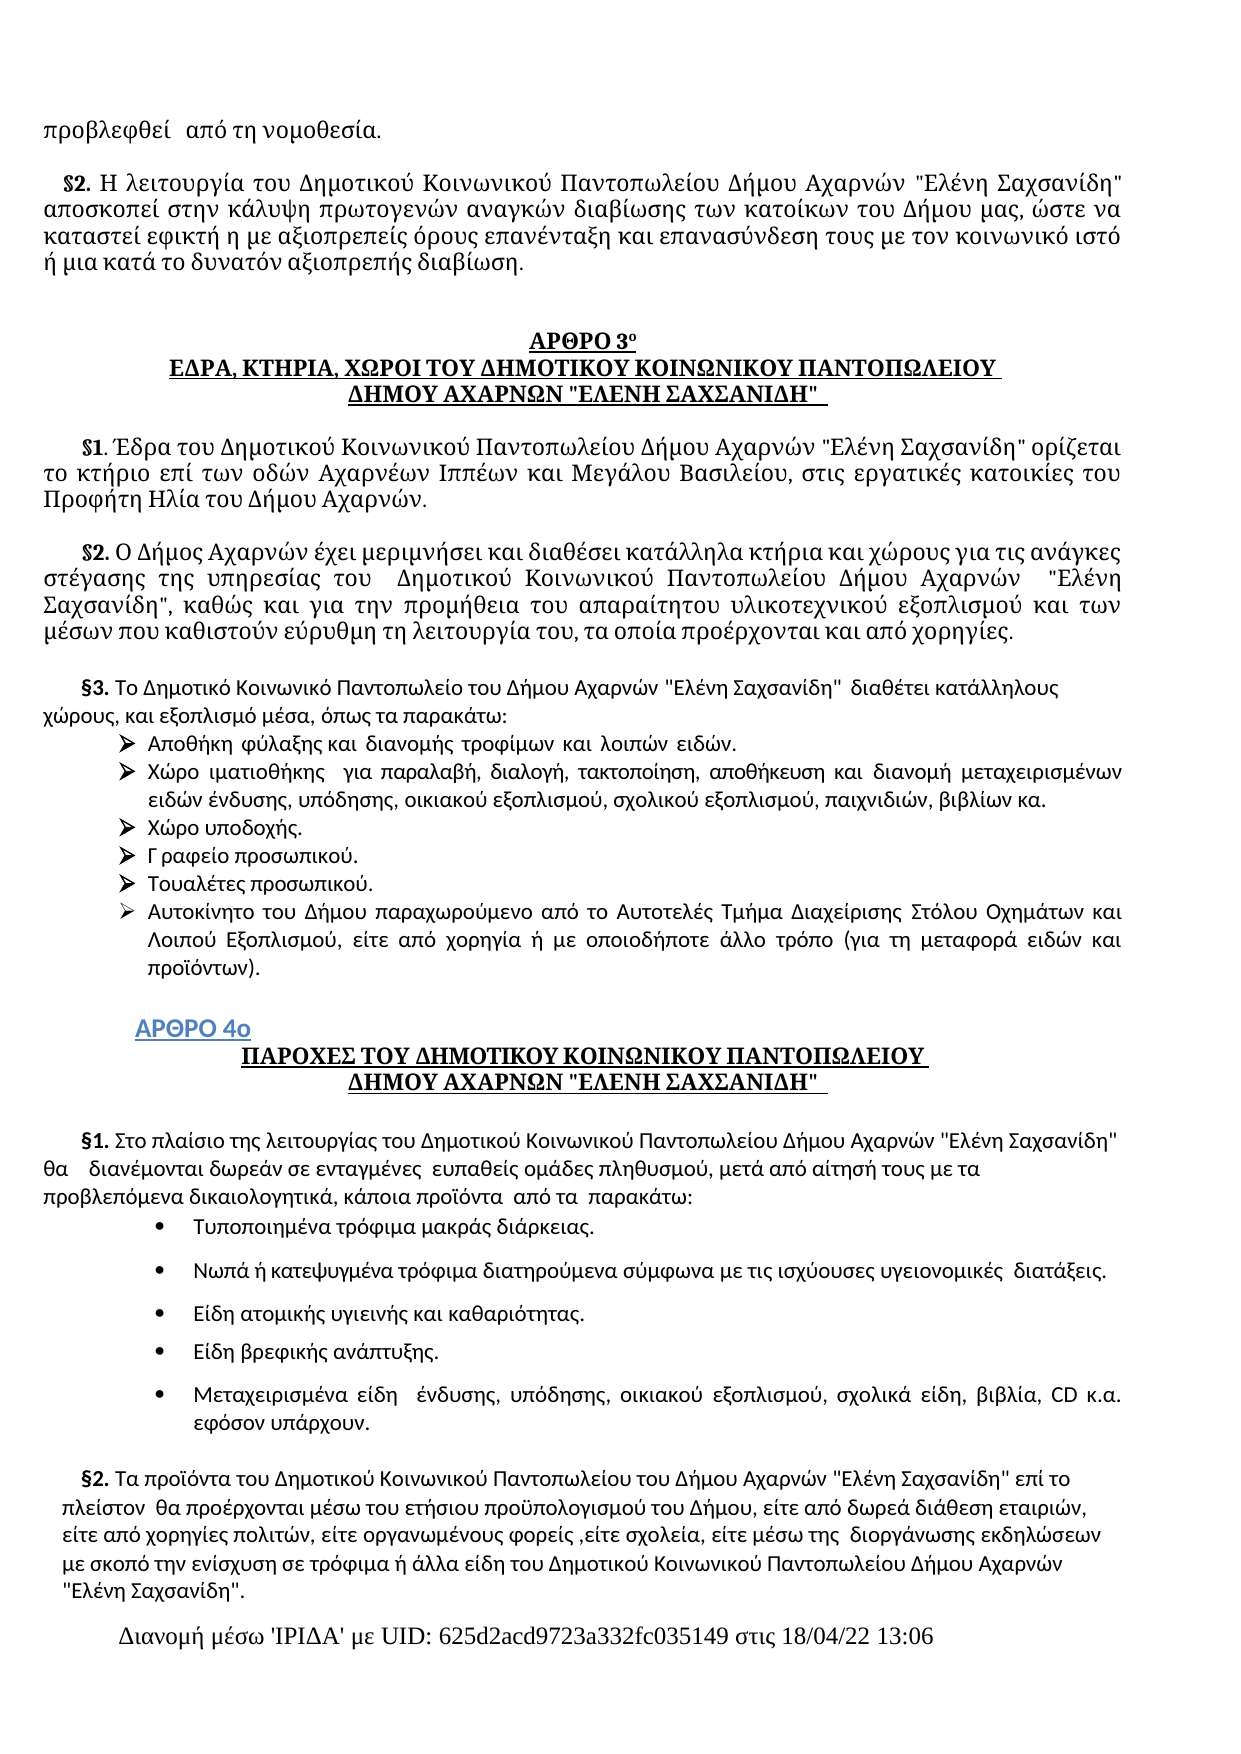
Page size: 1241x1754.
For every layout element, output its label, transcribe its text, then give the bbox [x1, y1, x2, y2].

list Είδη ατομικής υγιεινής και καθαριότητας. [156, 1299, 1122, 1328]
text §2. Τα προϊόντα του Δημοτικού Κοινωνικού Παντοπωλείου του Δήμου Αχαρνών "Ελένη Σαχσανίδη" επί το πλείστον θα προέρχονται μέσω του ετήσιου προϋπολογισμού του Δήμου, είτε από δωρεά διάθεση εταιριών, είτε από χορηγίες πολιτών, είτε οργανωμένους φορείς ,είτε σχολεία, είτε μέσω της διοργάνωσης εκδηλώσεων με σκοπό την ενίσχυση σε τρόφιμα ή άλλα είδη του Δημοτικού Κοινωνικού Παντοπωλείου Δήμου Αχαρνών "Ελένη Σαχσανίδη". [62, 1464, 1128, 1605]
text §1. Στο πλαίσιο της λειτουργίας του Δημοτικού Κοινωνικού Παντοπωλείου Δήμου Αχαρνών "Ελένη Σαχσανίδη" θα διανέμονται δωρεάν σε ενταγμένες ευπαθείς ομάδες πληθυσμού, μετά από αίτησή τους με τα προβλεπόμενα δικαιολογητικά, κάποια προϊόντα από τα παρακάτω: [43, 1126, 1122, 1210]
list Μεταχειρισμένα είδη ένδυσης, υπόδησης, οικιακού εξοπλισμού, σχολικά είδη, βιβλία, CD κ.α. εφόσον υπάρχουν. [156, 1381, 1122, 1437]
list Είδη βρεφικής ανάπτυξης. [156, 1337, 1122, 1365]
list Αποθήκη φύλαξης και διανομής τροφίμων και λοιπών ειδών. [118, 729, 1122, 757]
text §1. Έδρα του Δημοτικού Κοινωνικού Παντοπωλείου Δήμου Αχαρνών "Ελένη Σαχσανίδη" ορίζεται το κτήριο επί των οδών Αχαρνέων Ιππέων και Μεγάλου Βασιλείου, στις εργατικές κατοικίες του Προφήτη Ηλία του Δήμου Αχαρνών. [43, 434, 1122, 513]
list Αυτοκίνητο του Δήμου παραχωρούμενο από το Αυτοτελές Τμήμα Διαχείρισης Στόλου Οχημάτων και Λοιπού Εξοπλισμού, είτε από χορηγία ή με οποιοδήποτε άλλο τρόπο (για τη μεταφορά ειδών και προϊόντων). [118, 897, 1122, 981]
text ΔΗΜΟΥ ΑΧΑΡΝΩΝ "ΕΛΕΝΗ ΣΑΧΣΑΝΙΔΗ" [43, 382, 1122, 408]
text §2. Ο Δήμος Αχαρνών έχει μεριμνήσει και διαθέσει κατάλληλα κτήρια και χώρους για τις ανάγκες στέγασης της υπηρεσίας του Δημοτικού Κοινωνικού Παντοπωλείου Δήμου Αχαρνών "Ελένη Σαχσανίδη", καθώς και για την προμήθεια του απαραίτητου υλικοτεχνικού εξοπλισμού και των μέσων που καθιστούν εύρυθμη τη λειτουργία του, τα οποία προέρχονται και από χορηγίες. [43, 540, 1122, 645]
list Χώρο ιματιοθήκης για παραλαβή, διαλογή, τακτοποίηση, αποθήκευση και διανομή μεταχειρισμένων ειδών ένδυσης, υπόδησης, οικιακού εξοπλισμού, σχολικού εξοπλισμού, παιχνιδιών, βιβλίων κα. [118, 757, 1122, 813]
list Χώρο υποδοχής. [118, 813, 1122, 841]
list Τυποποιημένα τρόφιμα μακράς διάρκειας. [156, 1210, 1122, 1241]
list Νωπά ή κατεψυγμένα τρόφιμα διατηρούμενα σύμφωνα με τις ισχύουσες υγειονομικές διατάξεις. [156, 1256, 1122, 1284]
text ΕΔΡΑ, ΚΤΗΡΙΑ, ΧΩΡΟΙ ΤΟΥ ΔΗΜΟΤΙΚΟΥ ΚΟΙΝΩΝΙΚΟΥ ΠΑΝΤΟΠΩΛΕΙΟΥ [43, 355, 1122, 382]
text ΔΗΜΟΥ ΑΧΑΡΝΩΝ "ΕΛΕΝΗ ΣΑΧΣΑΝΙΔΗ" [43, 1070, 1122, 1096]
text §2. Η λειτουργία του Δημοτικού Κοινωνικού Παντοπωλείου Δήμου Αχαρνών "Ελένη Σαχσανίδη" αποσκοπεί στην κάλυψη πρωτογενών αναγκών διαβίωσης των κατοίκων του Δήμου μας, ώστε να καταστεί εφικτή η με αξιοπρεπείς όρους επανένταξη και επανασύνδεση τους με τον κοινωνικό ιστό ή μια κατά το δυνατόν αξιοπρεπής διαβίωση. [43, 171, 1122, 276]
text §3. Το Δημοτικό Κοινωνικό Παντοπωλείο του Δήμου Αχαρνών "Ελένη Σαχσανίδη" διαθέτει κατάλληλους χώρους, και εξοπλισμό μέσα, όπως τα παρακάτω: [43, 673, 1128, 729]
list Γραφείο προσωπικού. [118, 841, 1122, 869]
text ΠΑΡΟΧΕΣ ΤΟΥ ΔΗΜΟΤΙΚΟΥ ΚΟΙΝΩΝΙΚΟΥ ΠΑΝΤΟΠΩΛΕΙΟΥ [43, 1044, 1122, 1070]
text ΑΡΘΡΟ 3ο [43, 329, 1122, 355]
list Τουαλέτες προσωπικού. [118, 869, 1122, 897]
subtitle ΑΡΘΡΟ 4ο [135, 1011, 1063, 1044]
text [43, 118, 1122, 144]
